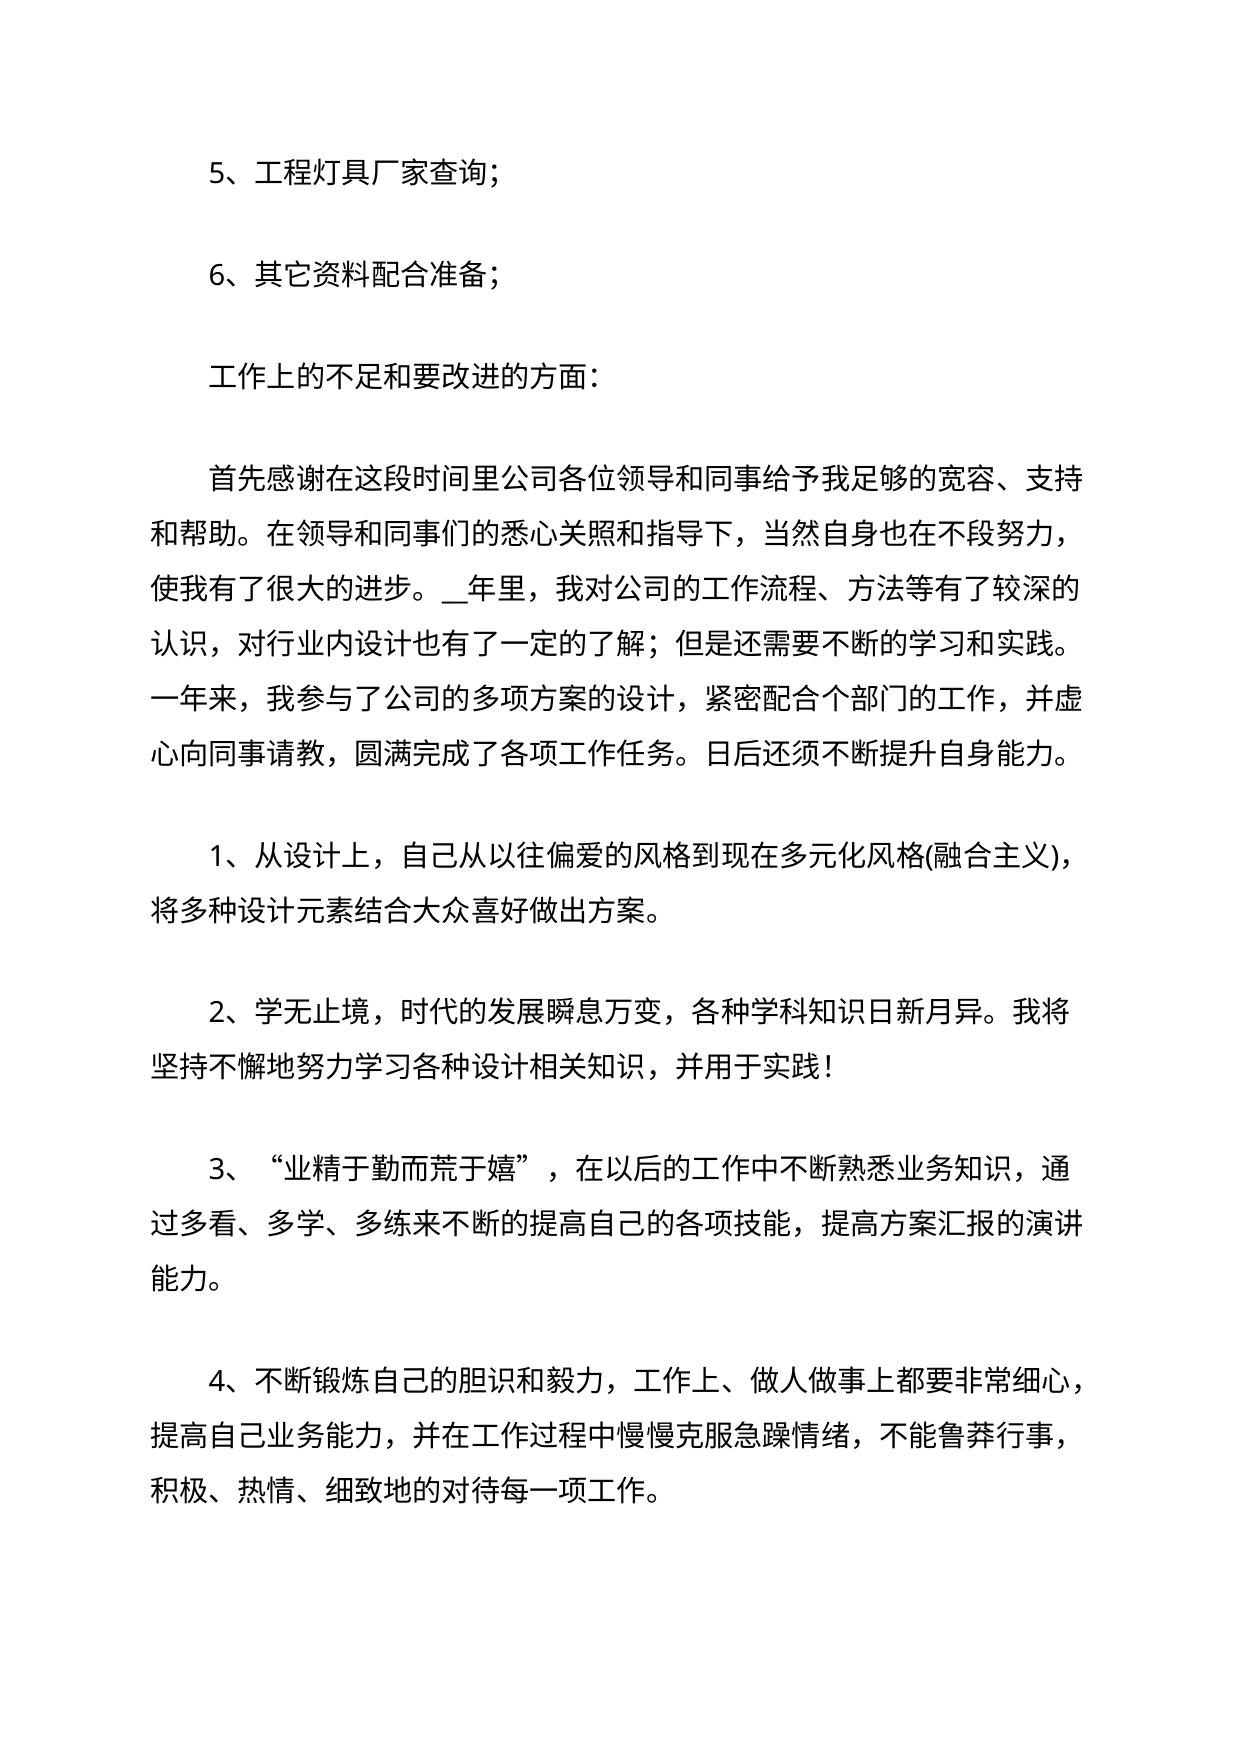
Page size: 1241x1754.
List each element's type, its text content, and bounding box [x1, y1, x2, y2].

text 工作上的不足和要改进的方面： [150, 354, 1090, 396]
text 1、从设计上，自己从以往偏爱的风格到现在多元化风格(融合主义)，将多种设计元素结合大众喜好做出方案。 [150, 832, 1090, 929]
text 5、工程灯具厂家查询； [150, 150, 1090, 192]
text 4、不断锻炼自己的胆识和毅力，工作上、做人做事上都要非常细心，提高自己业务能力，并在工作过程中慢慢克服急躁情绪，不能鲁莽行事，积极、热情、细致地的对待每一项工作。 [150, 1357, 1090, 1509]
text 3、“业精于勤而荒于嬉”，在以后的工作中不断熟悉业务知识，通过多看、多学、多练来不断的提高自己的各项技能，提高方案汇报的演讲能力。 [150, 1146, 1090, 1298]
text 6、其它资料配合准备； [150, 252, 1090, 294]
text 首先感谢在这段时间里公司各位领导和同事给予我足够的宽容、支持和帮助。在领导和同事们的悉心关照和指导下，当然自身也在不段努力，使我有了很大的进步。__年里，我对公司的工作流程、方法等有了较深的认识，对行业内设计也有了一定的了解；但是还需要不断的学习和实践。一年来，我参与了公司的多项方案的设计，紧密配合个部门的工作，并虚心向同事请教，圆满完成了各项工作任务。日后还须不断提升自身能力。 [150, 456, 1090, 773]
text 2、学无止境，时代的发展瞬息万变，各种学科知识日新月异。我将坚持不懈地努力学习各种设计相关知识，并用于实践！ [150, 989, 1090, 1086]
